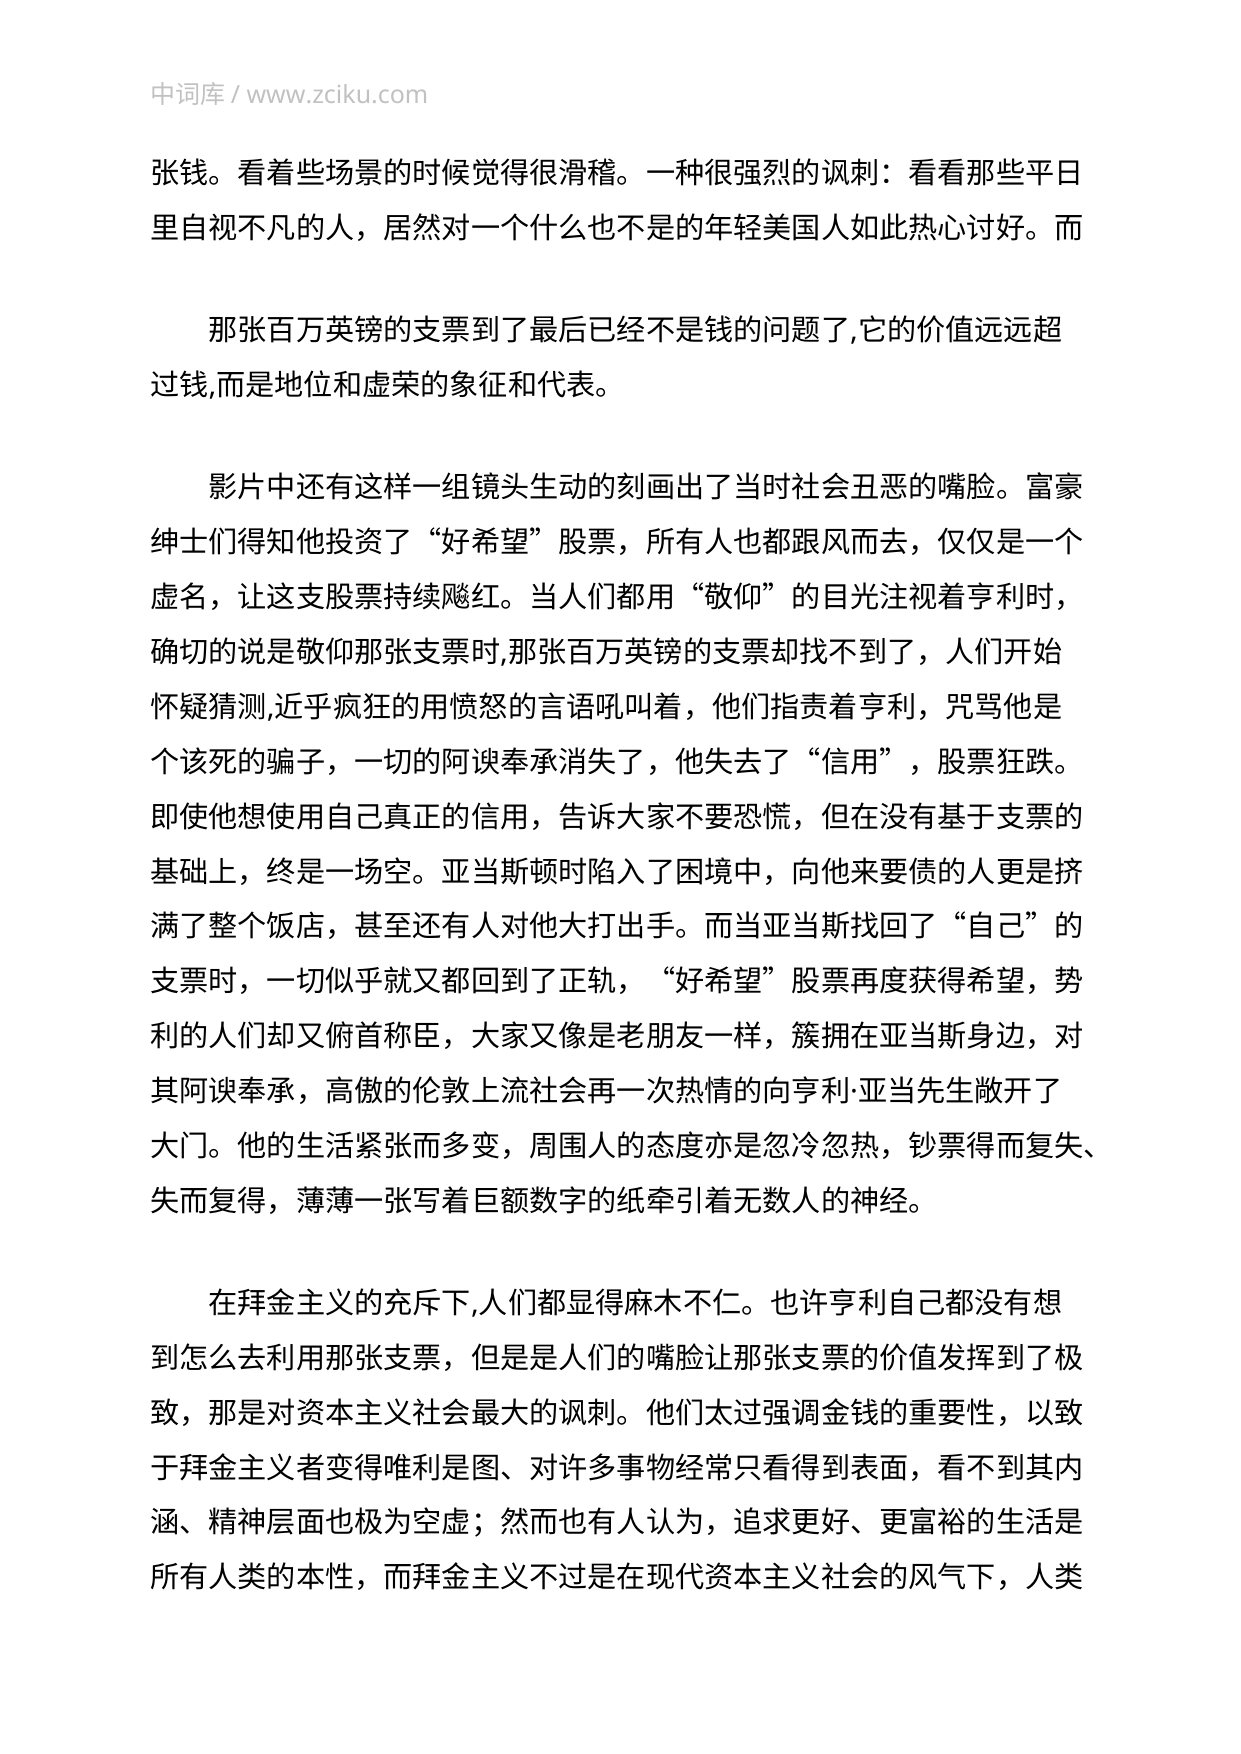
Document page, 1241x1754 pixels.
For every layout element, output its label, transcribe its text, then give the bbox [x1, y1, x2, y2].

text 那张百万英镑的支票到了最后已经不是钱的问题了,它的价值远远超过钱,而是地位和虚荣的象征和代表。 [150, 307, 1090, 404]
text 影片中还有这样一组镜头生动的刻画出了当时社会丑恶的嘴脸。富豪绅士们得知他投资了“好希望”股票，所有人也都跟风而去，仅仅是一个虚名，让这支股票持续飚红。当人们都用“敬仰”的目光注视着亨利时，确切的说是敬仰那张支票时,那张百万英镑的支票却找不到了，人们开始怀疑猜测,近乎疯狂的用愤怒的言语吼叫着，他们指责着亨利，咒骂他是个该死的骗子，一切的阿谀奉承消失了，他失去了“信用”，股票狂跌。即使他想使用自己真正的信用，告诉大家不要恐慌，但在没有基于支票的基础上，终是一场空。亚当斯顿时陷入了困境中，向他来要债的人更是挤满了整个饭店，甚至还有人对他大打出手。而当亚当斯找回了“自己”的支票时，一切似乎就又都回到了正轨，“好希望”股票再度获得希望，势利的人们却又俯首称臣，大家又像是老朋友一样，簇拥在亚当斯身边，对其阿谀奉承，高傲的伦敦上流社会再一次热情的向亨利·亚当先生敞开了大门。他的生活紧张而多变，周围人的态度亦是忽冷忽热，钞票得而复失、失而复得，薄薄一张写着巨额数字的纸牵引着无数人的神经。 [150, 464, 1090, 1220]
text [150, 150, 1090, 247]
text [150, 1279, 1090, 1596]
